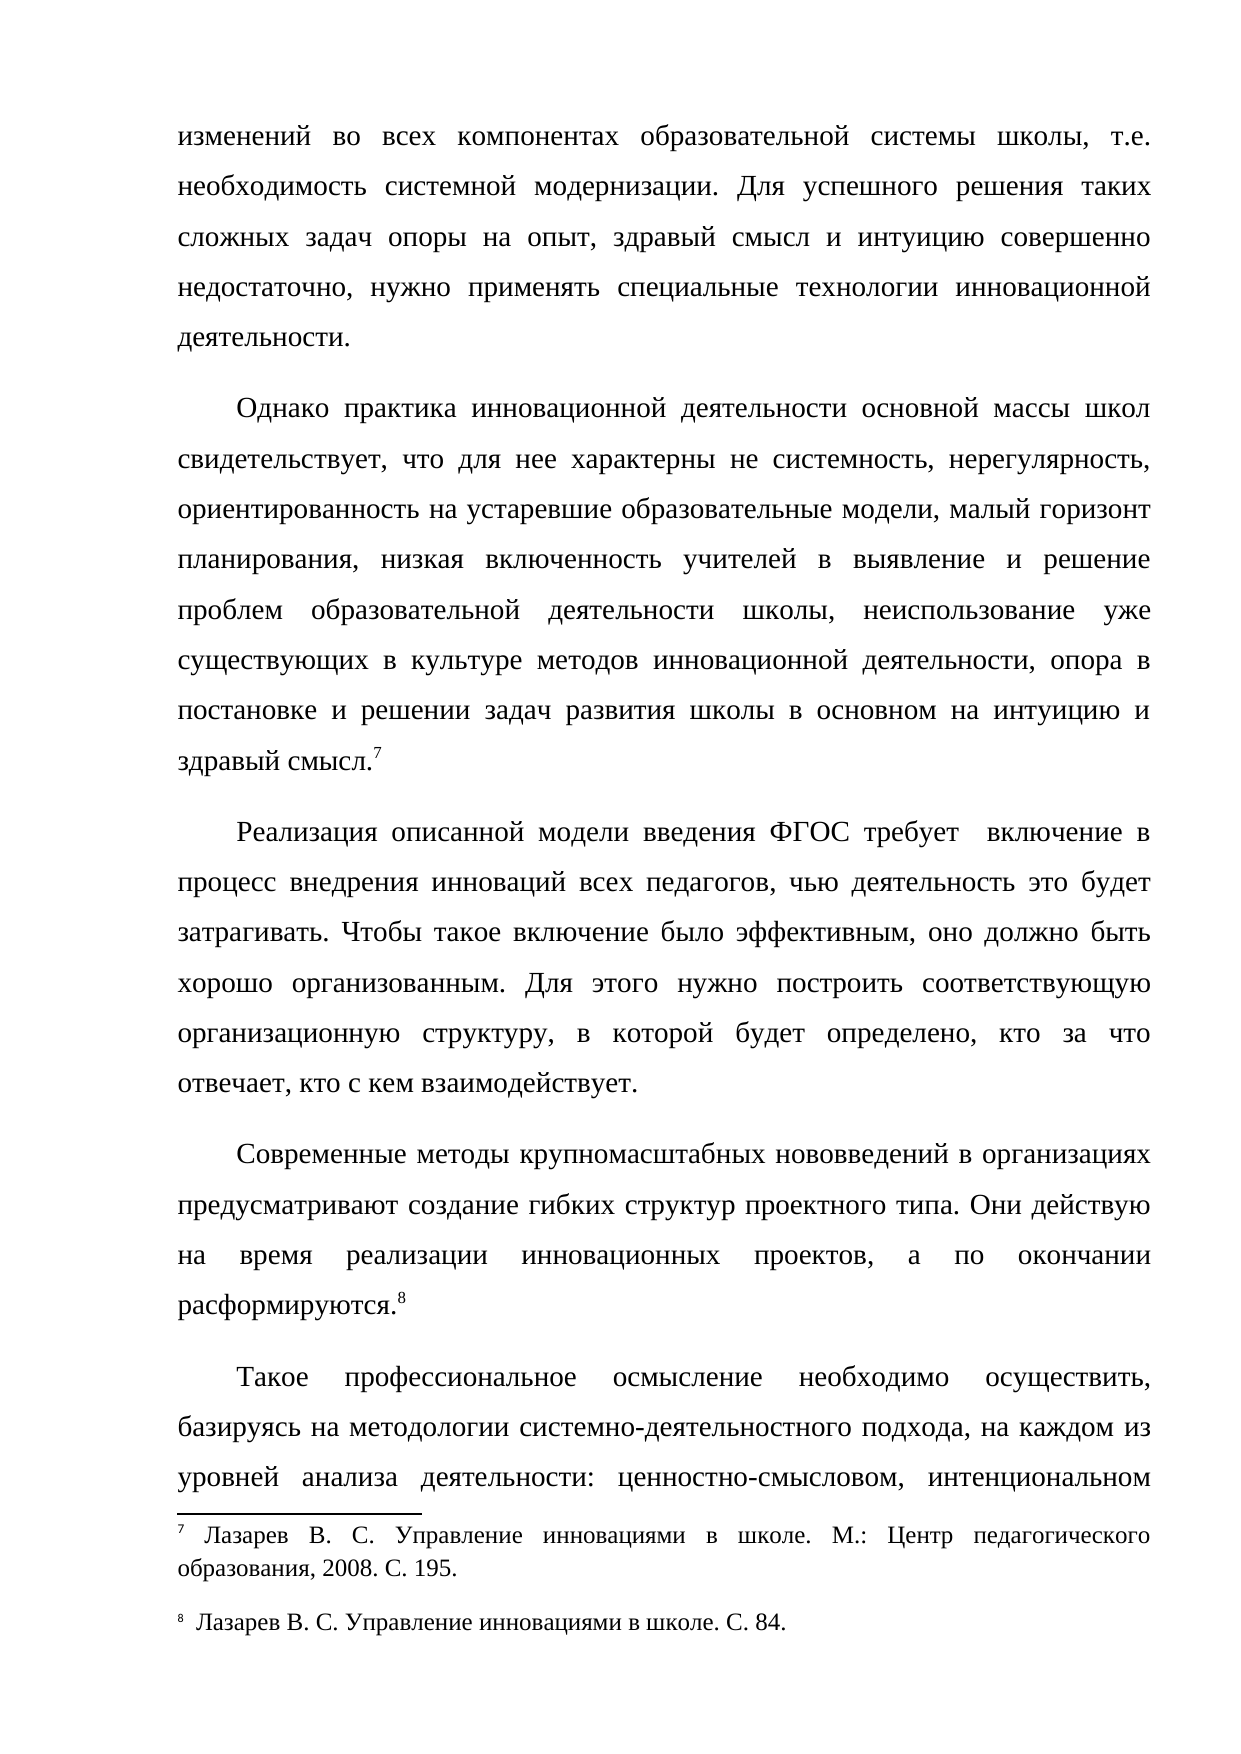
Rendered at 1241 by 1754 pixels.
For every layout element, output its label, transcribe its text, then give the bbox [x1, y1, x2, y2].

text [177, 1359, 1152, 1493]
text Современные методы крупномасштабных нововведений в организациях предусматривают создание гибких структур проектного типа. Они действую на время реализации инновационных проектов, а по окончании расформируются. [177, 1137, 1152, 1321]
text Реализация описанной модели введения ФГОС требует включение в процесс внедрения инноваций всех педагогов, чью деятельность это будет затрагивать. Чтобы такое включение было эффективным, оно должно быть хорошо организованным. Для этого нужно построить соответствующую организационную структуру, в которой будет определено, кто за что отвечает, кто с кем взаимодействует. [177, 814, 1152, 1099]
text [177, 118, 1152, 353]
text Однако практика инновационной деятельности основной массы школ свидетельствует, что для нее характерны не системность, нерегулярность, ориентированность на устаревшие образовательные модели, малый горизонт планирования, низкая включенность учителей в выявление и решение проблем образовательной деятельности школы, неиспользование уже существующих в культуре методов инновационной деятельности, опора в постановке и решении задач развития школы в основном на интуицию и здравый смысл. [177, 391, 1152, 776]
